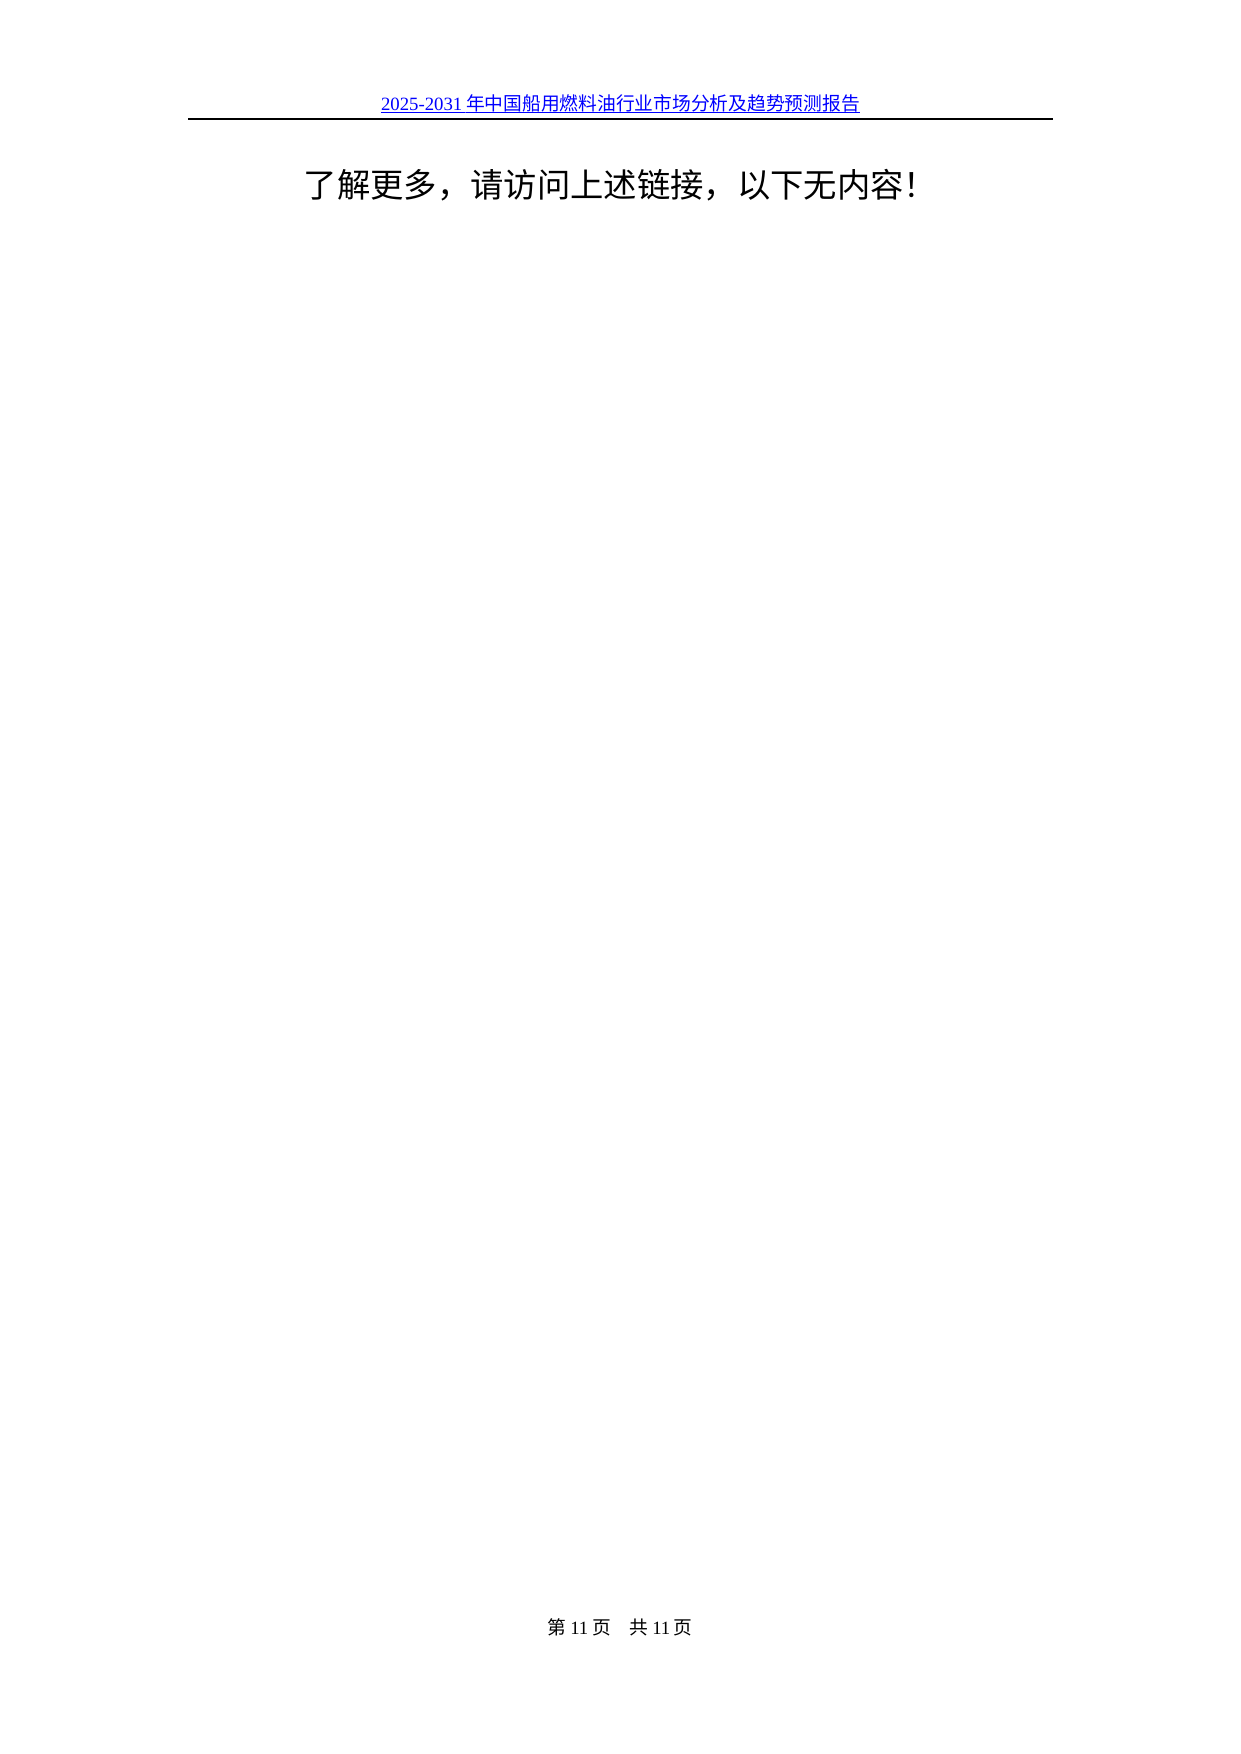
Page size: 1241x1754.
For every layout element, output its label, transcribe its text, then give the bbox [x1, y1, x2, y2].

title 了解更多，请访问上述链接，以下无内容！ [187, 150, 1053, 215]
